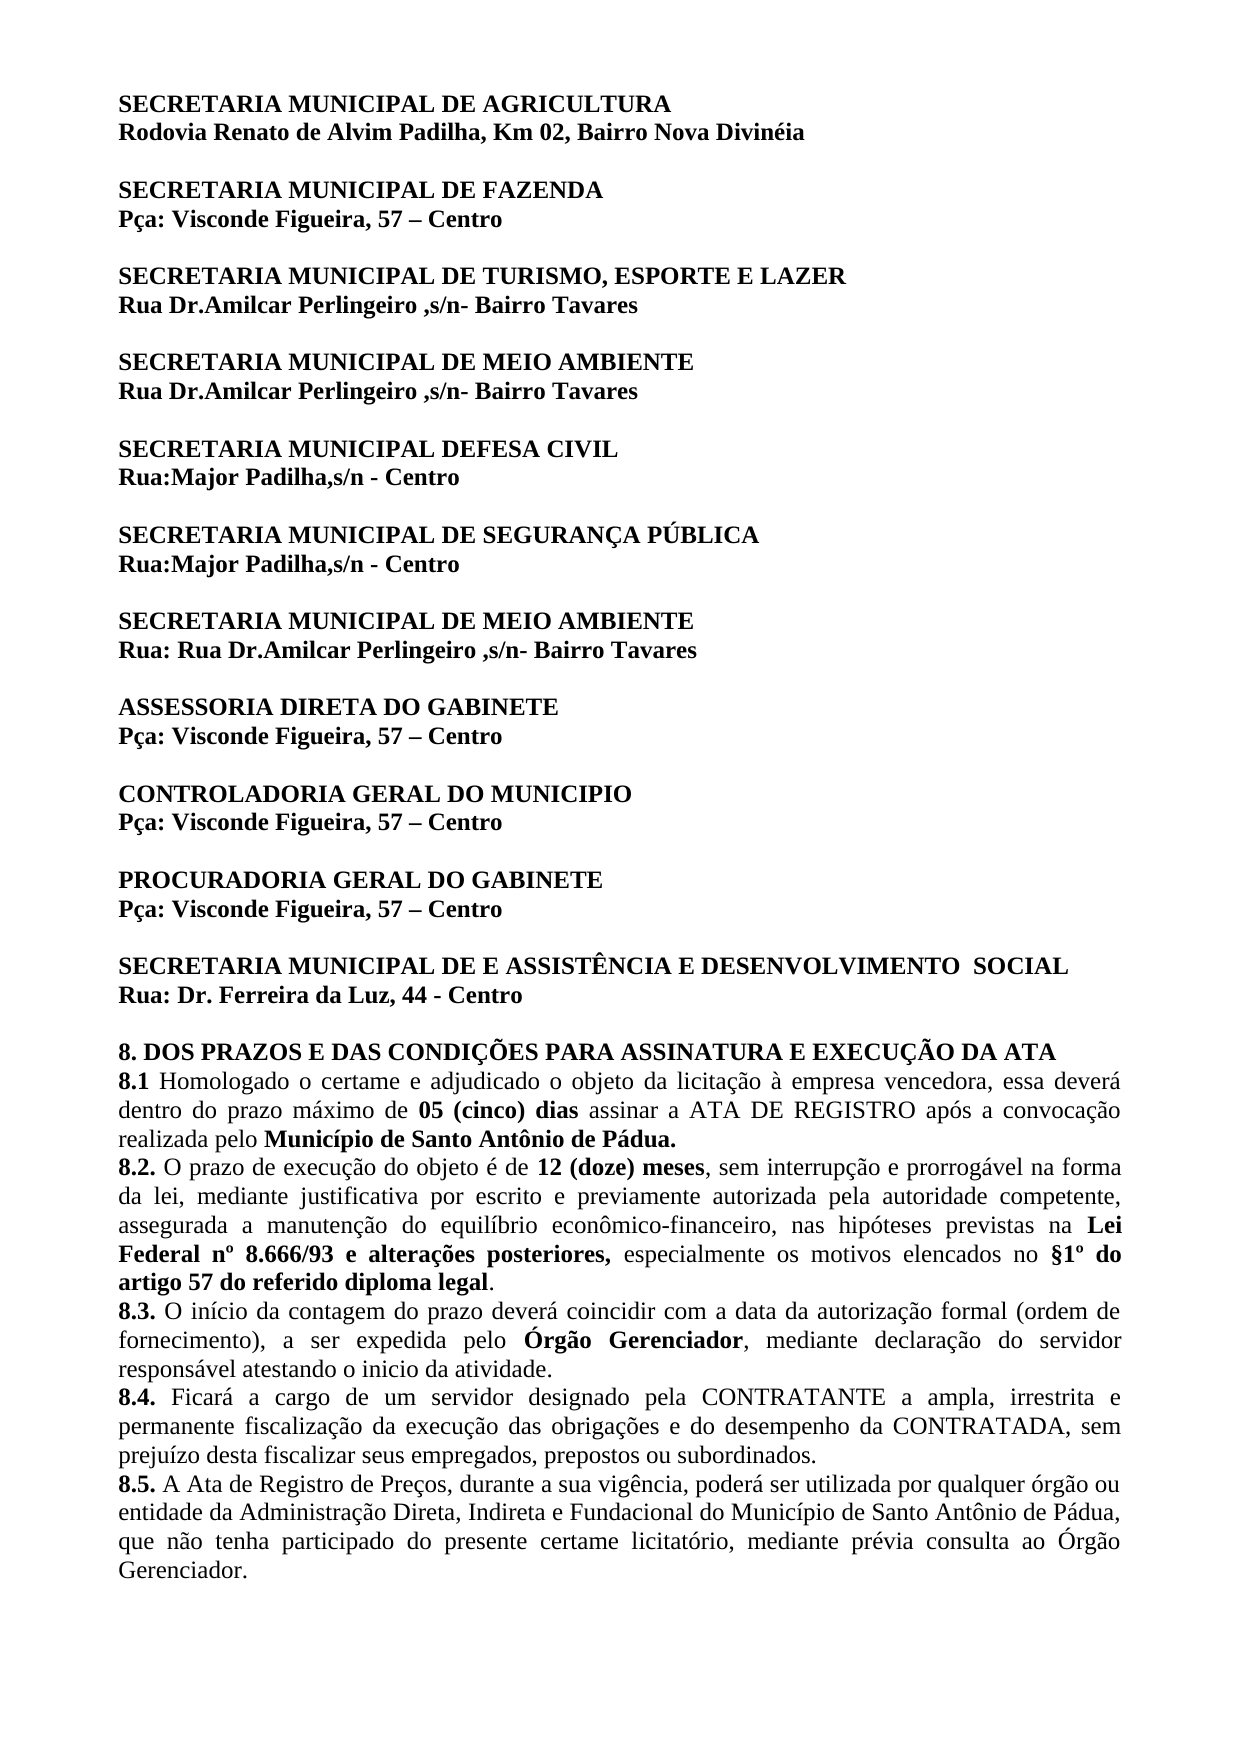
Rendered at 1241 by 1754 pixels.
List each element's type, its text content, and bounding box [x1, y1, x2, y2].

text SECRETARIA MUNICIPAL DE FAZENDA [118, 175, 1122, 204]
text Pça: Visconde Figueira, 57 – Centro [118, 894, 1122, 922]
text SECRETARIA MUNICIPAL DE SEGURANÇA PÚBLICA [118, 520, 1122, 549]
text SECRETARIA MUNICIPAL DE AGRICULTURA [118, 89, 1122, 117]
text Pça: Visconde Figueira, 57 – Centro [118, 721, 1122, 750]
text 8.2. O prazo de execução do objeto é de 12 (doze) meses, sem interrupção e prorrogável na forma da lei, mediante justificativa por escrito e previamente autorizada pela autoridade competente, assegurada a manutenção do equilíbrio econômico-financeiro, nas hipóteses previstas na Lei Federal nº 8.666/93 e alterações posteriores, especialmente os motivos elencados no §1º do artigo 57 do referido diploma legal. [118, 1152, 1122, 1296]
text 8.4. Ficará a cargo de um servidor designado pela CONTRATANTE a ampla, irrestrita e permanente fiscalização da execução das obrigações e do desempenho da CONTRATADA, sem prejuízo desta fiscalizar seus empregados, prepostos ou subordinados. [118, 1382, 1122, 1469]
text SECRETARIA MUNICIPAL DE TURISMO, ESPORTE E LAZER [118, 261, 1122, 290]
text Rua:Major Padilha,s/n - Centro [118, 462, 1122, 491]
text Pça: Visconde Figueira, 57 – Centro [118, 204, 1122, 232]
text 8. DOS PRAZOS E DAS CONDIÇÕES PARA ASSINATURA E EXECUÇÃO DA ATA [118, 1037, 1122, 1066]
text SECRETARIA MUNICIPAL DE MEIO AMBIENTE [118, 606, 1122, 635]
text Rua Dr.Amilcar Perlingeiro ,s/n- Bairro Tavares [118, 290, 1122, 319]
text Rua:Major Padilha,s/n - Centro [118, 549, 1122, 577]
text CONTROLADORIA GERAL DO MUNICIPIO [118, 779, 1122, 807]
text 8.5. A Ata de Registro de Preços, durante a sua vigência, poderá ser utilizada por qualquer órgão ou entidade da Administração Direta, Indireta e Fundacional do Município de Santo Antônio de Pádua, que não tenha participado do presente certame licitatório, mediante prévia consulta ao Órgão Gerenciador. [118, 1469, 1122, 1584]
text ASSESSORIA DIRETA DO GABINETE [118, 692, 1122, 721]
text SECRETARIA MUNICIPAL DE E ASSISTÊNCIA E DESENVOLVIMENTO SOCIAL [118, 951, 1122, 980]
text Pça: Visconde Figueira, 57 – Centro [118, 807, 1122, 836]
text Rua: Dr. Ferreira da Luz, 44 - Centro [118, 980, 1122, 1009]
text SECRETARIA MUNICIPAL DE MEIO AMBIENTE [118, 347, 1122, 376]
text Rodovia Renato de Alvim Padilha, Km 02, Bairro Nova Divinéia [118, 117, 1122, 146]
text Rua: Rua Dr.Amilcar Perlingeiro ,s/n- Bairro Tavares [118, 635, 1122, 664]
text PROCURADORIA GERAL DO GABINETE [118, 865, 1122, 894]
text 8.3. O início da contagem do prazo deverá coincidir com a data da autorização formal (ordem de fornecimento), a ser expedida pelo Órgão Gerenciador, mediante declaração do servidor responsável atestando o inicio da atividade. [118, 1296, 1122, 1382]
text 8.1 Homologado o certame e adjudicado o objeto da licitação à empresa vencedora, essa deverá dentro do prazo máximo de 05 (cinco) dias assinar a ATA DE REGISTRO após a convocação realizada pelo Município de Santo Antônio de Pádua. [118, 1066, 1122, 1152]
text Rua Dr.Amilcar Perlingeiro ,s/n- Bairro Tavares [118, 376, 1122, 405]
text SECRETARIA MUNICIPAL DEFESA CIVIL [118, 434, 1122, 462]
